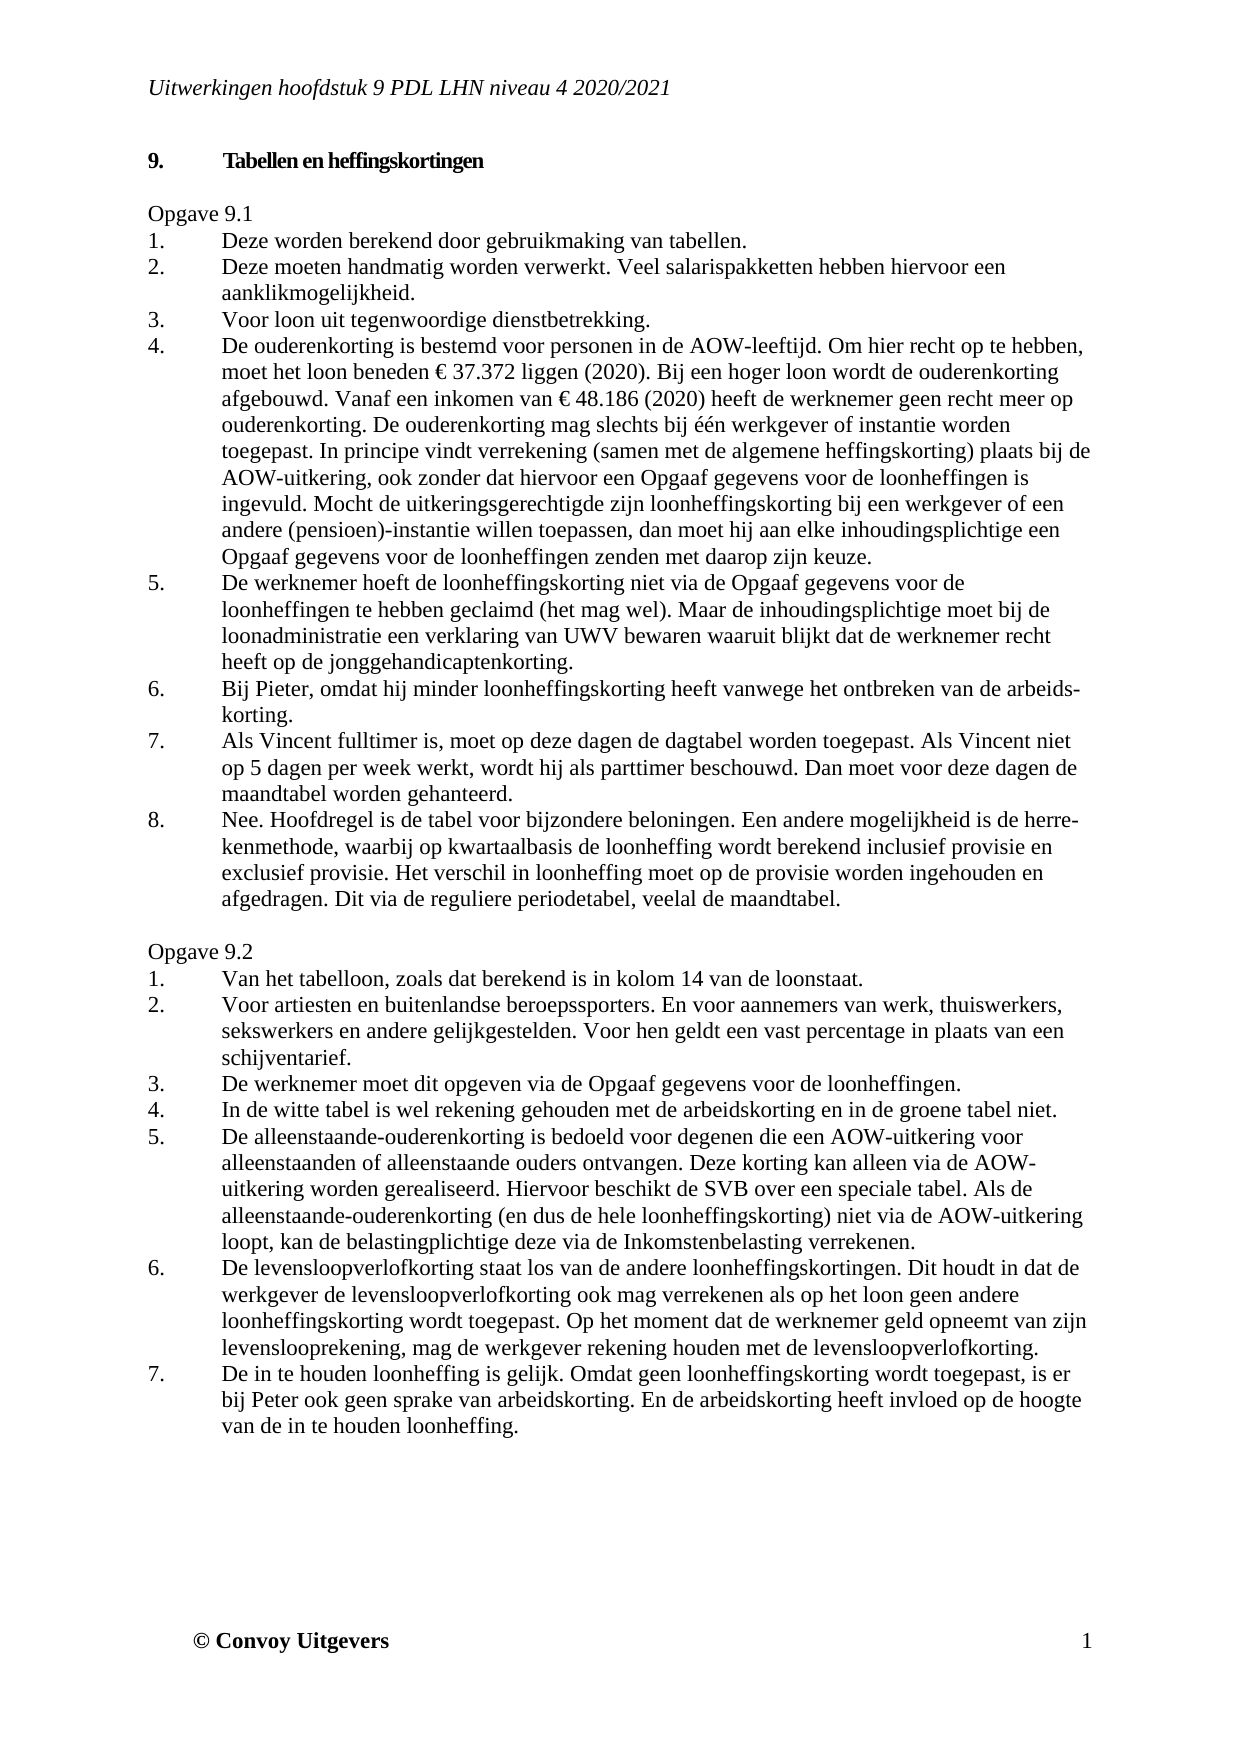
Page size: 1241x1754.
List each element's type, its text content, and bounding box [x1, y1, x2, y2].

text 8. Nee. Hoofdregel is de tabel voor bijzondere beloningen. Een andere mogelijkheid is de herre-kenmethode, waarbij op kwartaalbasis de loonheffing wordt berekend inclusief provisie en exclusief provisie. Het verschil in loonheffing moet op de provisie worden ingehouden en afgedragen. Dit via de reguliere periodetabel, veelal de maandtabel. [148, 806, 1093, 912]
text 2. Voor artiesten en buitenlandse beroepssporters. En voor aannemers van werk, thuiswerkers, sekswerkers en andere gelijkgestelden. Voor hen geldt een vast percentage in plaats van een schijventarief. [148, 991, 1093, 1070]
text 5. De alleenstaande-ouderenkorting is bedoeld voor degenen die een AOW-uitkering voor alleenstaanden of alleenstaande ouders ontvangen. Deze korting kan alleen via de AOW-uitkering worden gerealiseerd. Hiervoor beschikt de SVB over een speciale tabel. Als de alleenstaande-ouderenkorting (en dus de hele loonheffingskorting) niet via de AOW-uitkering loopt, kan de belastingplichtige deze via de Inkomstenbelasting verrekenen. [148, 1123, 1093, 1254]
text 1. Van het tabelloon, zoals dat berekend is in kolom 14 van de loonstaat. [148, 964, 1093, 991]
text Opgave 9.2 [148, 938, 1093, 964]
text 4. In de witte tabel is wel rekening gehouden met de arbeidskorting en in de groene tabel niet. [148, 1096, 1093, 1123]
text 2. Deze moeten handmatig worden verwerkt. Veel salarispakketten hebben hiervoor een aanklikmogelijkheid. [148, 253, 1093, 306]
text 5. De werknemer hoeft de loonheffingskorting niet via de Opgaaf gegevens voor de loonheffingen te hebben geclaimd (het mag wel). Maar de inhoudingsplichtige moet bij de loonadministratie een verklaring van UWV bewaren waaruit blijkt dat de werknemer recht heeft op de jonggehandicaptenkorting. [148, 569, 1093, 675]
text 3. Voor loon uit tegenwoordige dienstbetrekking. [148, 306, 1093, 332]
text 7. De in te houden loonheffing is gelijk. Omdat geen loonheffingskorting wordt toegepast, is er bij Peter ook geen sprake van arbeidskorting. En de arbeidskorting heeft invloed op de hoogte van de in te houden loonheffing. [148, 1360, 1093, 1439]
text 3. De werknemer moet dit opgeven via de Opgaaf gegevens voor de loonheffingen. [148, 1070, 1093, 1096]
text 6. Bij Pieter, omdat hij minder loonheffingskorting heeft vanwege het ontbreken van de arbeids-korting. [148, 675, 1093, 727]
text 1. Deze worden berekend door gebruikmaking van tabellen. [148, 227, 1093, 253]
text Opgave 9.1 [148, 200, 1093, 227]
title 9. Tabellen en heffingskortingen [148, 148, 1093, 174]
text 4. De ouderenkorting is bestemd voor personen in de AOW-leeftijd. Om hier recht op te hebben, moet het loon beneden € 37.372 liggen (2020). Bij een hoger loon wordt de ouderenkorting afgebouwd. Vanaf een inkomen van € 48.186 (2020) heeft de werknemer geen recht meer op ouderenkorting. De ouderenkorting mag slechts bij één werkgever of instantie worden toegepast. In principe vindt verrekening (samen met de algemene heffingskorting) plaats bij de AOW-uitkering, ook zonder dat hiervoor een Opgaaf gegevens voor de loonheffingen is ingevuld. Mocht de uitkeringsgerechtigde zijn loonheffingskorting bij een werkgever of een andere (pensioen)-instantie willen toepassen, dan moet hij aan elke inhoudingsplichtige een Opgaaf gegevens voor de loonheffingen zenden met daarop zijn keuze. [148, 332, 1093, 569]
text 6. De levensloopverlofkorting staat los van de andere loonheffingskortingen. Dit houdt in dat de werkgever de levensloopverlofkorting ook mag verrekenen als op het loon geen andere loonheffingskorting wordt toegepast. Op het moment dat de werknemer geld opneemt van zijn levenslooprekening, mag de werkgever rekening houden met de levensloopverlofkorting. [148, 1254, 1093, 1360]
text 7. Als Vincent fulltimer is, moet op deze dagen de dagtabel worden toegepast. Als Vincent niet op 5 dagen per week werkt, wordt hij als parttimer beschouwd. Dan moet voor deze dagen de maandtabel worden gehanteerd. [148, 727, 1093, 806]
